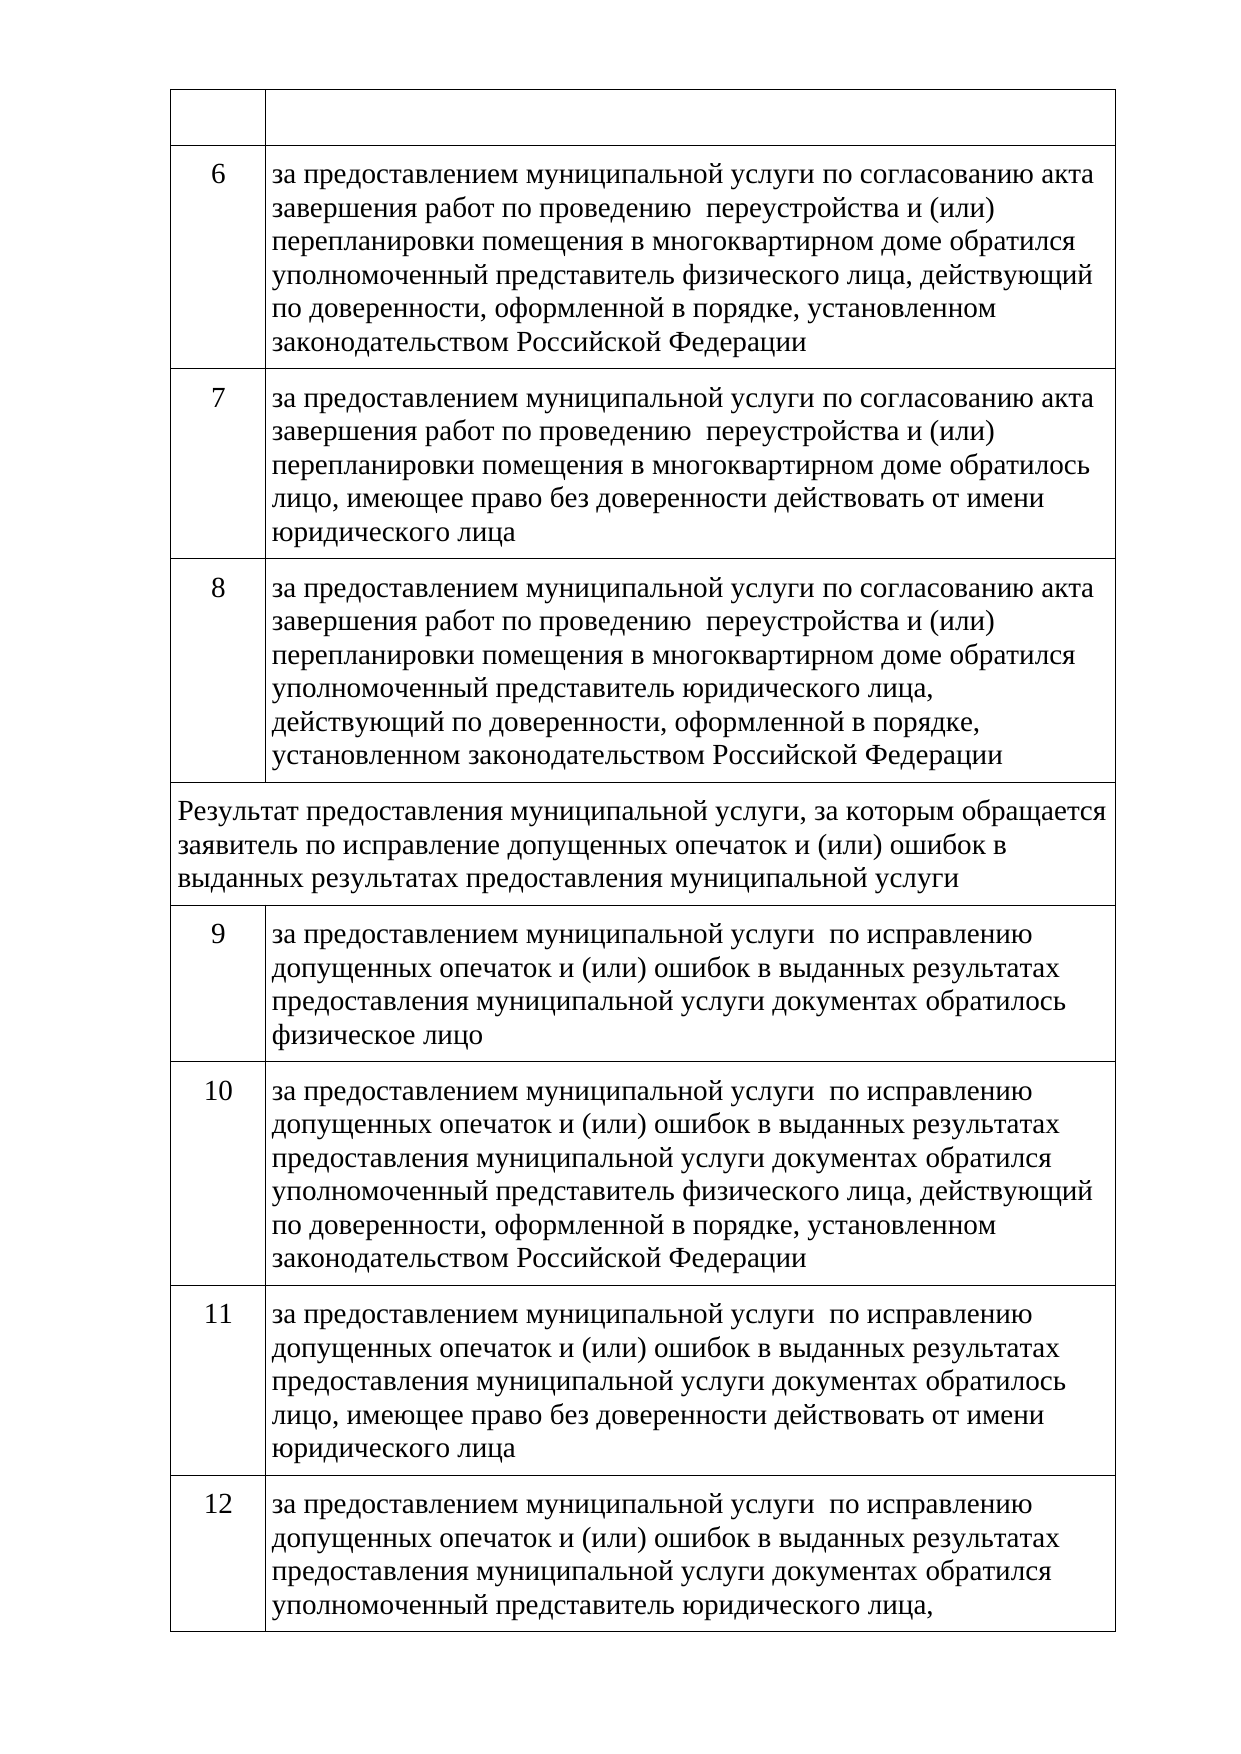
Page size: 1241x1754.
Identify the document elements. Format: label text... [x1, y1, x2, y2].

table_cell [266, 1476, 1115, 1631]
table_cell 8 [171, 559, 265, 782]
table_cell за предоставлением муниципальной услуги по согласованию акта завершения работ по проведению переустройства и (или) перепланировки помещения в многоквартирном доме обратилось лицо, имеющее право без доверенности действовать от имени юридического лица [266, 369, 1115, 558]
table_cell 10 [171, 1062, 265, 1284]
table_cell за предоставлением муниципальной услуги по согласованию акта завершения работ по проведению переустройства и (или) перепланировки помещения в многоквартирном доме обратился уполномоченный представитель физического лица, действующий по доверенности, оформленной в порядке, установленном законодательством Российской Федерации [266, 146, 1115, 368]
table_cell 12 [171, 1476, 265, 1631]
table_cell за предоставлением муниципальной услуги по исправлению допущенных опечаток и (или) ошибок в выданных результатах предоставления муниципальной услуги документах обратилось лицо, имеющее право без доверенности действовать от имени юридического лица [266, 1286, 1115, 1474]
table_cell 9 [171, 906, 265, 1061]
table_cell за предоставлением муниципальной услуги по исправлению допущенных опечаток и (или) ошибок в выданных результатах предоставления муниципальной услуги документах обратилось физическое лицо [266, 906, 1115, 1061]
table_cell за предоставлением муниципальной услуги по исправлению допущенных опечаток и (или) ошибок в выданных результатах предоставления муниципальной услуги документах обратился уполномоченный представитель физического лица, действующий по доверенности, оформленной в порядке, установленном законодательством Российской Федерации [266, 1062, 1115, 1284]
table_cell Результат предоставления муниципальной услуги, за которым обращается заявитель по исправление допущенных опечаток и (или) ошибок в выданных результатах предоставления муниципальной услуги [171, 783, 1115, 904]
table_cell за предоставлением муниципальной услуги по согласованию акта завершения работ по проведению переустройства и (или) перепланировки помещения в многоквартирном доме обратился уполномоченный представитель юридического лица, действующий по доверенности, оформленной в порядке, установленном законодательством Российской Федерации [266, 559, 1115, 782]
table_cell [266, 90, 1115, 144]
table_cell 7 [171, 369, 265, 558]
table_cell 11 [171, 1286, 265, 1474]
table_cell 5 [171, 90, 265, 144]
table_cell 6 [171, 146, 265, 368]
